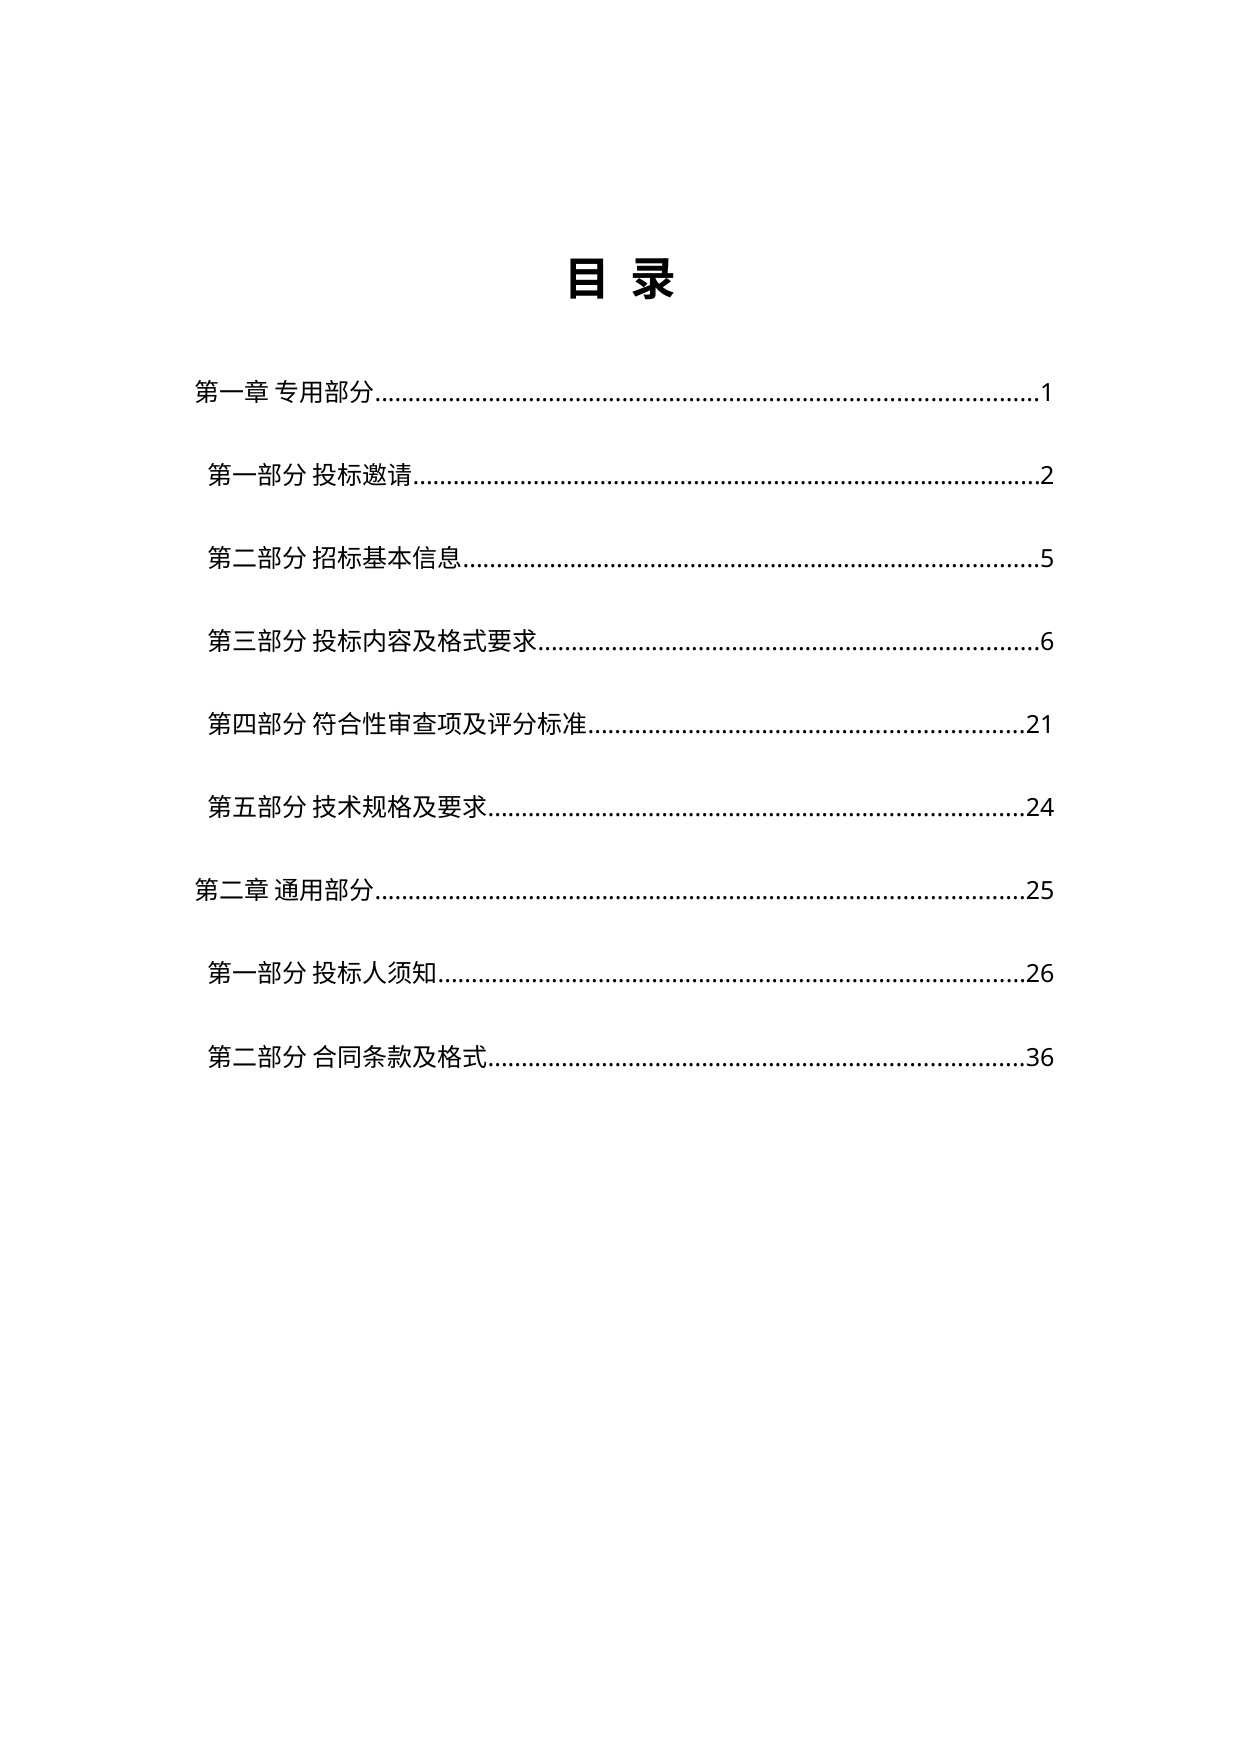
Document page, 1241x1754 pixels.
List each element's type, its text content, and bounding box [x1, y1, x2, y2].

text 目 录 [187, 227, 1053, 324]
text 第三部分 投标内容及格式要求 6 [187, 607, 1053, 672]
text 第一章 专用部分 1 [187, 358, 1053, 423]
text 第一部分 投标邀请 2 [187, 441, 1053, 506]
text 第五部分 技术规格及要求 24 [187, 773, 1053, 838]
text 第二章 通用部分 25 [187, 856, 1053, 921]
text 第四部分 符合性审查项及评分标准 21 [187, 690, 1053, 755]
text 第二部分 合同条款及格式 36 [187, 1023, 1053, 1088]
text 第二部分 招标基本信息 5 [187, 524, 1053, 589]
text 第一部分 投标人须知 26 [187, 939, 1053, 1004]
